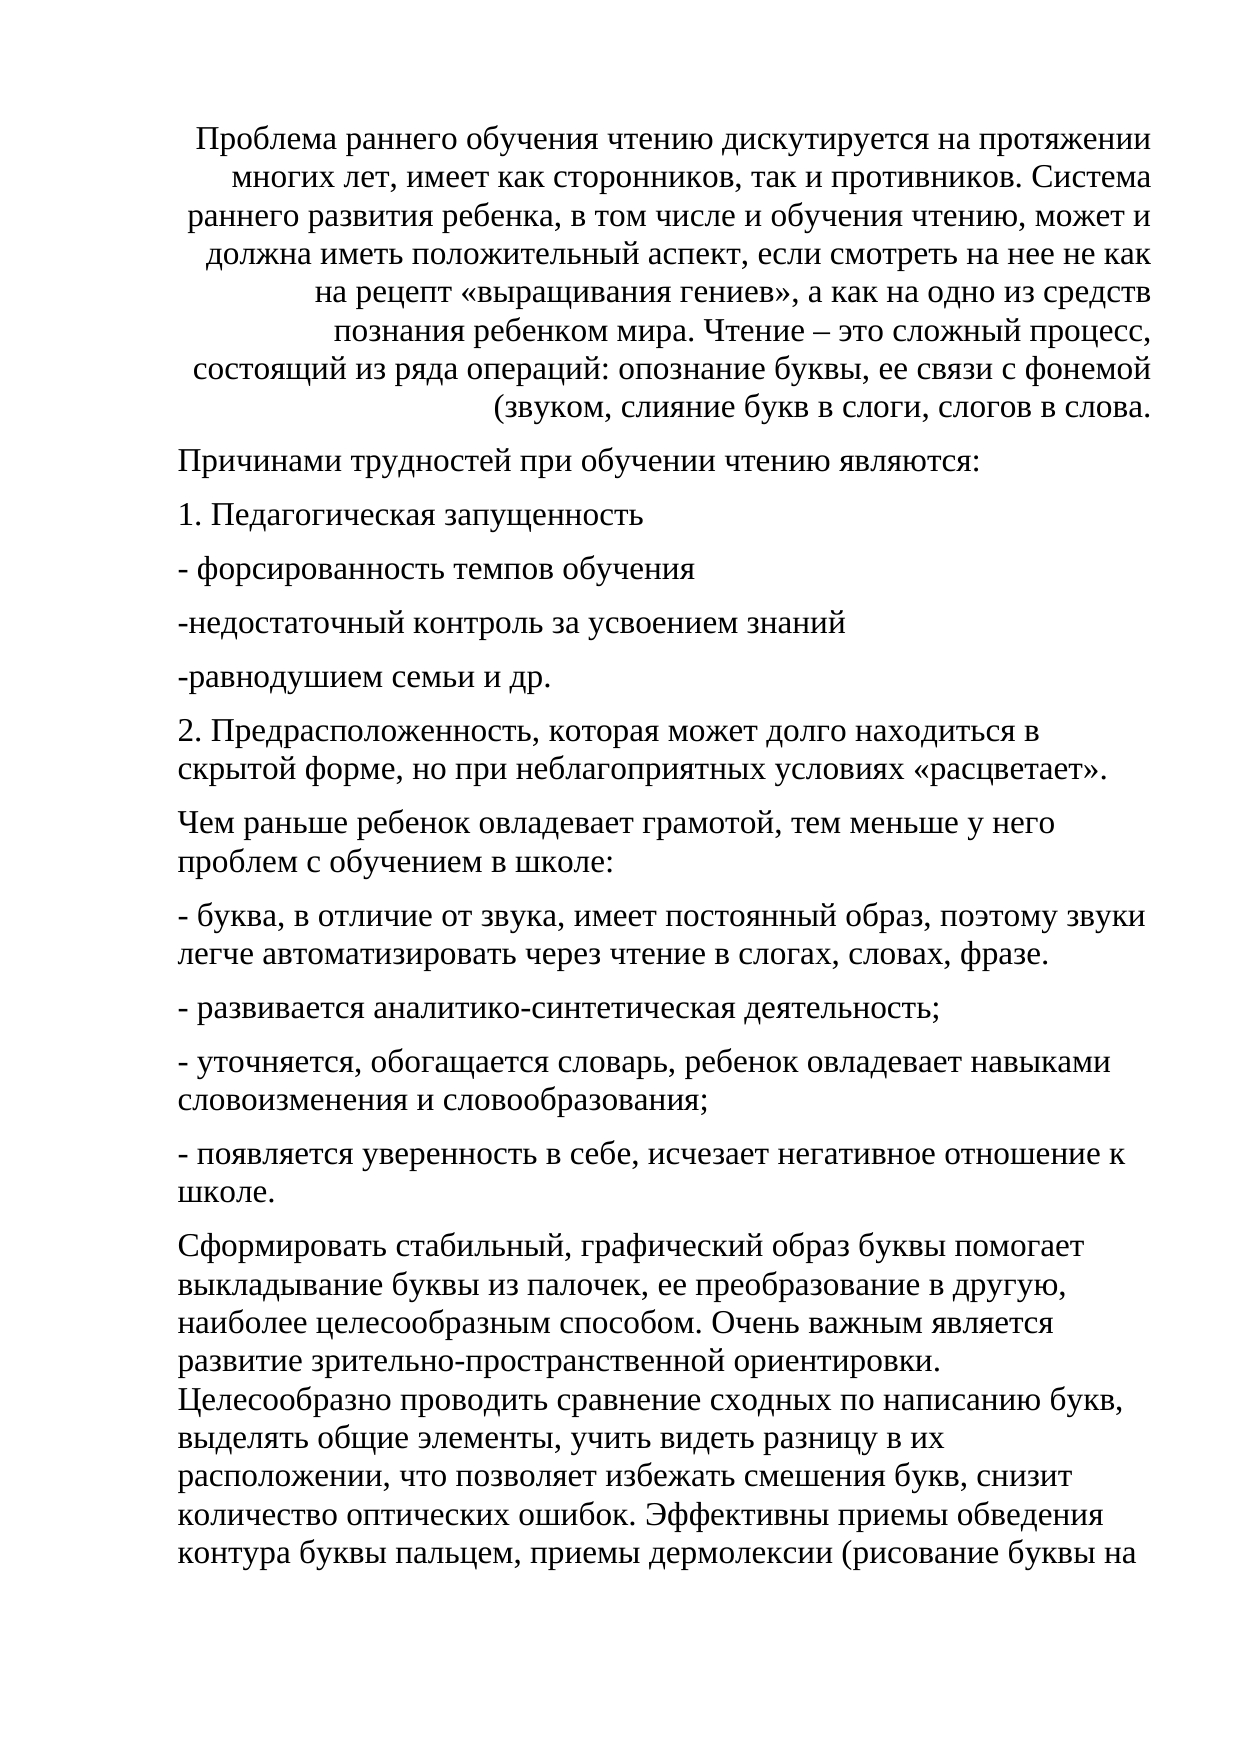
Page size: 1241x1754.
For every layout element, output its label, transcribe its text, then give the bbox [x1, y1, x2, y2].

text - развивается аналитико-синтетическая деятельность; [177, 987, 1152, 1025]
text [177, 1226, 1152, 1571]
text - уточняется, обогащается словарь, ребенок овладевает навыками словоизменения и словообразования; [177, 1041, 1152, 1118]
text - буква, в отличие от звука, имеет постоянный образ, поэтому звуки легче автоматизировать через чтение в слогах, словах, фразе. [177, 895, 1152, 971]
text Проблема раннего обучения чтению дискутируется на протяжении многих лет, имеет как сторонников, так и противников. Система раннего развития ребенка, в том числе и обучения чтению, может и должна иметь положительный аспект, если смотреть на нее не как на рецепт «выращивания гениев», а как на одно из средств познания ребенком мира. Чтение – это сложный процесс, состоящий из ряда операций: опознание буквы, ее связи с фонемой (звуком, слияние букв в слоги, слогов в слова. [177, 118, 1152, 425]
text Причинами трудностей при обучении чтению являются: [177, 440, 1152, 479]
text - появляется уверенность в себе, исчезает негативное отношение к школе. [177, 1133, 1152, 1210]
text -равнодушием семьи и др. [177, 656, 1152, 694]
text - форсированность темпов обучения [177, 548, 1152, 587]
text Чем раньше ребенок овладевает грамотой, тем меньше у него проблем с обучением в школе: [177, 802, 1152, 879]
text -недостаточный контроль за усвоением знаний [177, 602, 1152, 641]
text 2. Предрасположенность, которая может долго находиться в скрытой форме, но при неблагоприятных условиях «расцветает». [177, 710, 1152, 787]
text 1. Педагогическая запущенность [177, 494, 1152, 533]
